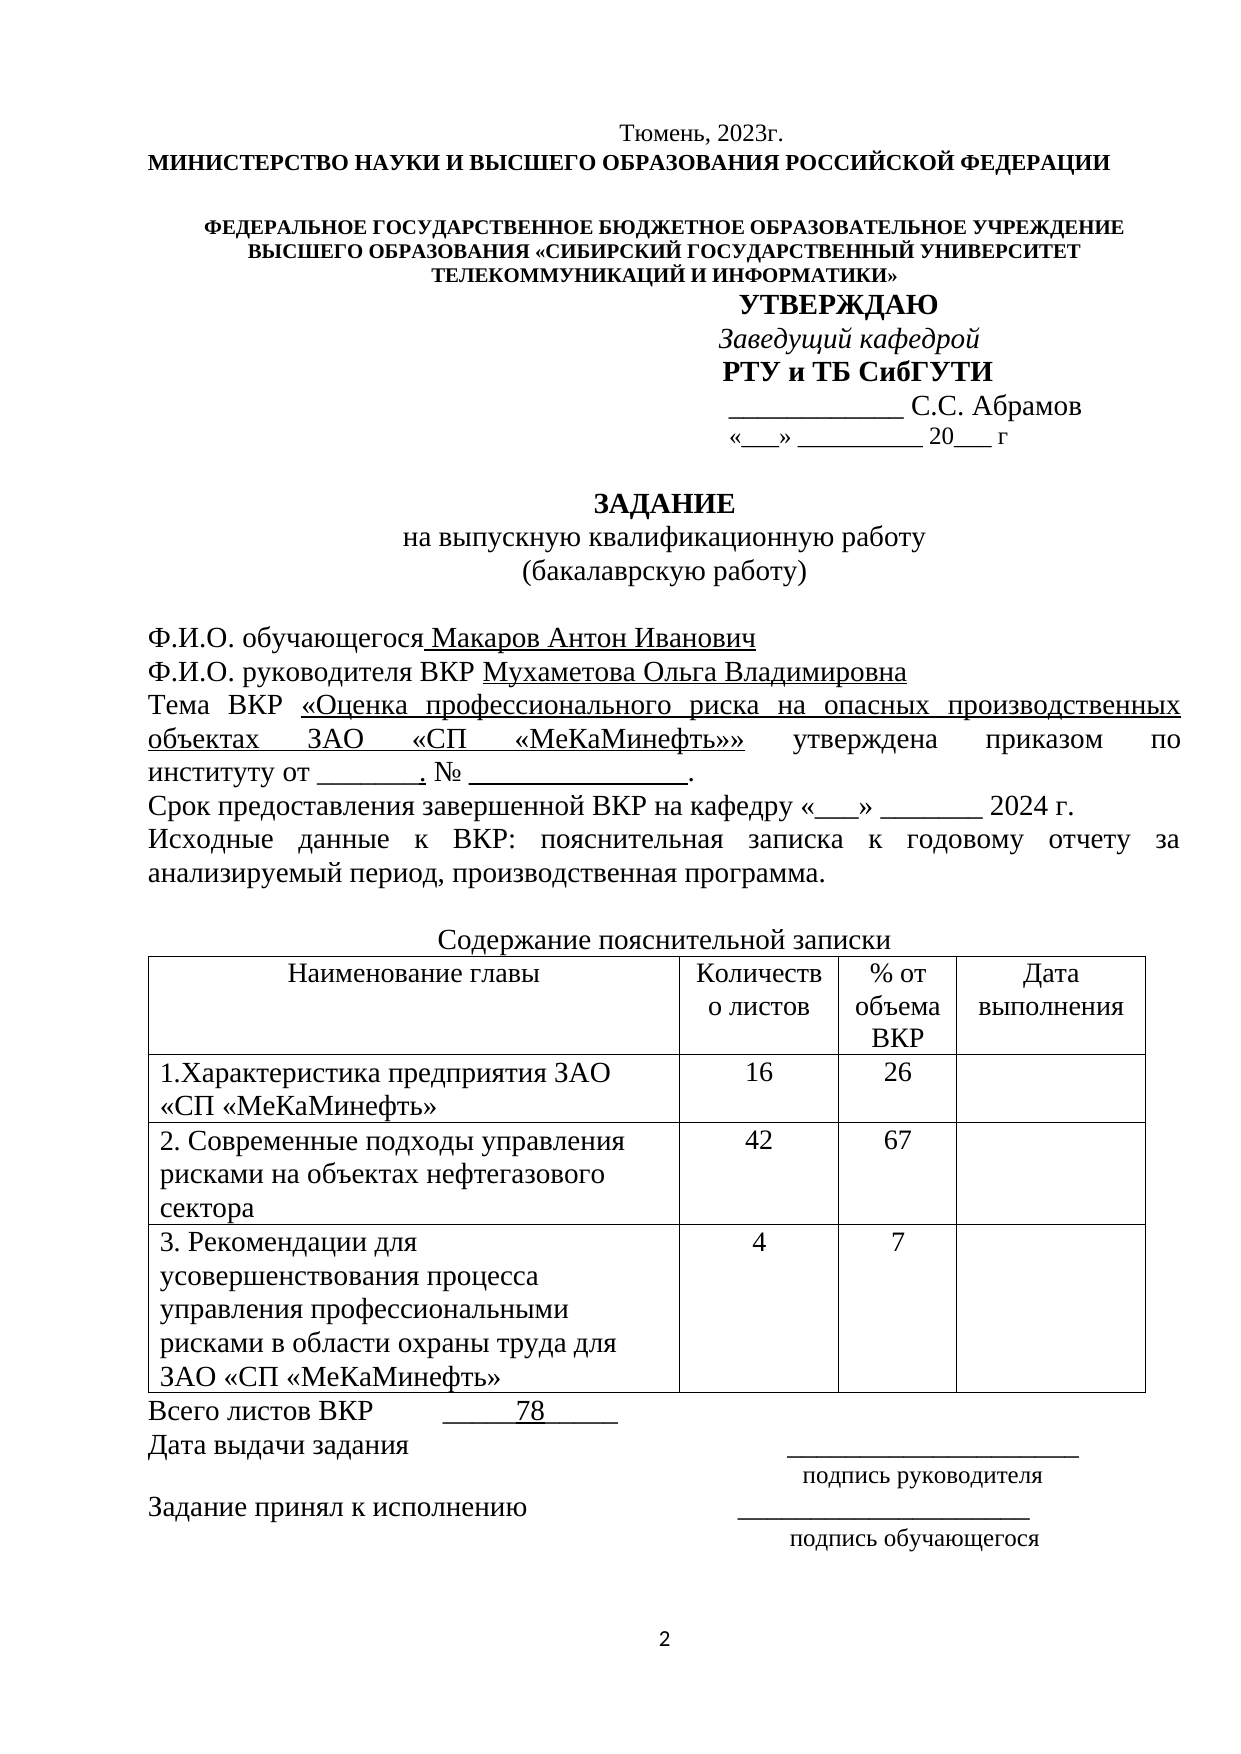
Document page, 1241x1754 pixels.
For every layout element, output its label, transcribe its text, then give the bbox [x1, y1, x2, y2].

table_header Дата выполнения [957, 957, 1145, 1054]
table_cell 67 [839, 1123, 956, 1223]
table_header % от объема ВКР [839, 957, 956, 1054]
text Федеральное государственное бюджетное образовательное учреждение высшего образования «Сибирский государственный университет телекоммуникаций и информатики» [148, 215, 1181, 287]
text Исходные данные к ВКР: пояснительная записка к годовому отчету за анализируемый период, производственная программа. [148, 821, 1181, 888]
text Заведущий кафедрой [148, 321, 1181, 354]
table_cell [957, 1055, 1145, 1122]
table_cell 1.Характеристика предприятия ЗАО «СП «МеКаМинефть» [149, 1055, 679, 1122]
table_cell 3. Рекомендации для усовершенствования процесса управления профессиональными рисками в области охраны труда для ЗАО «СП «МеКаМинефть» [149, 1225, 679, 1392]
text Задание принял к исполнению ____________________ [148, 1489, 1181, 1523]
text Тема ВКР «Оценка профессионального риска на опасных производственных объектах ЗАО «СП «МеКаМинефть»» утверждена приказом по институту от _______. № _______________. [148, 687, 1181, 788]
text Ф.И.О. обучающегося Макаров Антон Иванович [148, 620, 1181, 654]
table_cell 16 [680, 1055, 838, 1122]
text на выпускную квалификационную работу [148, 519, 1181, 553]
table_cell 7 [839, 1225, 956, 1392]
text подпись руководителя [590, 1460, 1181, 1489]
table_cell [957, 1225, 1145, 1392]
text Содержание пояснительной записки [148, 922, 1181, 956]
table_cell 42 [680, 1123, 838, 1223]
text Срок предоставления завершенной ВКР на кафедру «___» _______ 2024 г. [148, 788, 1181, 821]
text Ф.И.О. руководителя ВКР Мухаметова Ольга Владимировна [148, 654, 1181, 687]
text Дата выдачи задания ____________________ [148, 1427, 1181, 1460]
text УТВЕРЖДАЮ [738, 287, 1181, 321]
table_header Количество листов [680, 957, 838, 1054]
text РТУ и ТБ СибГУТИ ____________ С.С. Абрамов [148, 354, 1181, 421]
text ЗАДАНИЕ [148, 486, 1181, 519]
text Тюмень, 2023г. [222, 118, 1181, 147]
table_cell 26 [839, 1055, 956, 1122]
text Всего листов ВКР _____78_____ [148, 1393, 1181, 1427]
text (бакалаврскую работу) [148, 553, 1181, 587]
text МИНИСТЕРСТВО НАУКИ И ВЫСШЕГО ОБРАЗОВАНИЯ РОССИЙСКОЙ ФЕДЕРАЦИИ [148, 149, 1181, 176]
table_header Наименование главы [149, 957, 679, 1054]
text подпись обучающегося [148, 1523, 1181, 1551]
text «___» __________ 20___ г [148, 421, 1181, 450]
table_cell 2. Современные подходы управления рисками на объектах нефтегазового сектора [149, 1123, 679, 1223]
table_cell 4 [680, 1225, 838, 1392]
table_cell [957, 1123, 1145, 1223]
